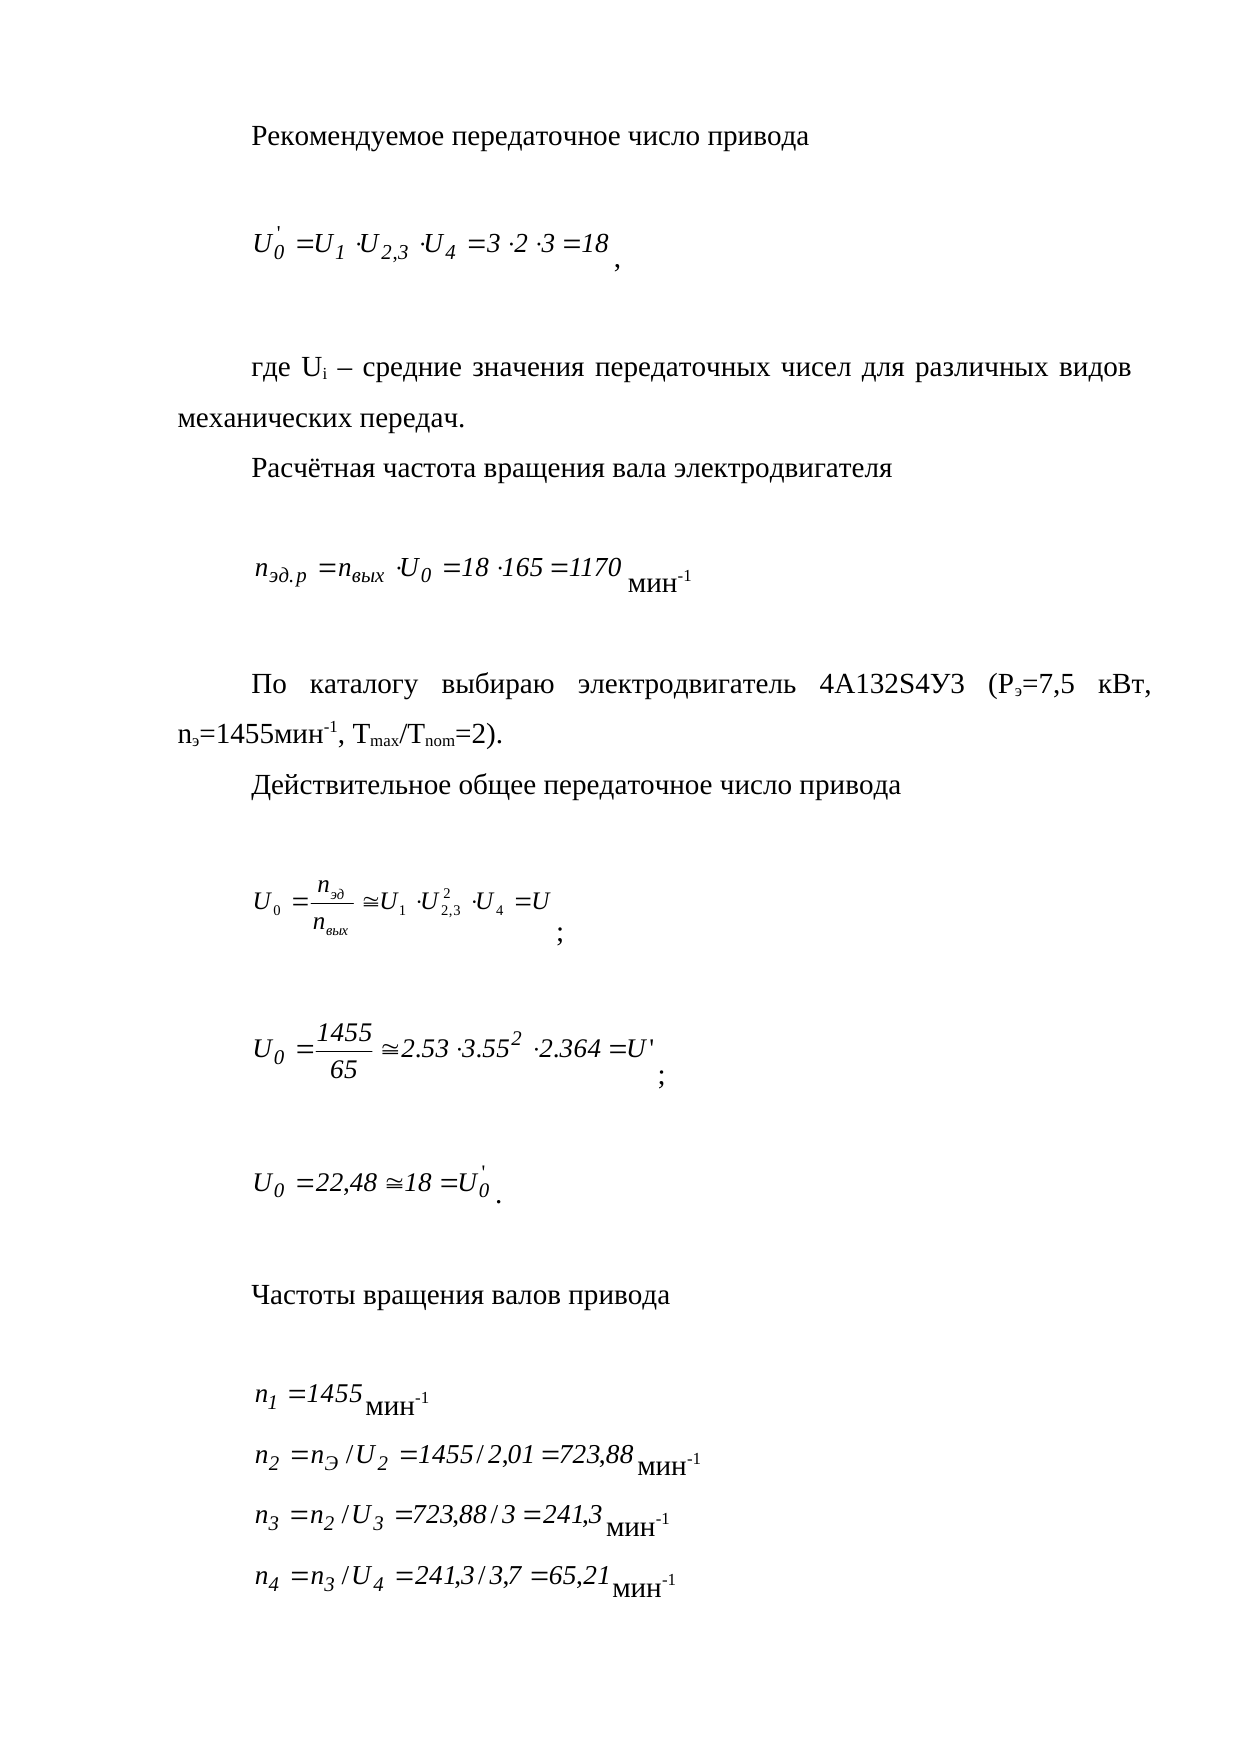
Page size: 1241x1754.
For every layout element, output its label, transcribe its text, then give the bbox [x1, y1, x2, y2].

text Рекомендуемое передаточное число привода [177, 118, 1152, 152]
text Действительное общее передаточное число привода [177, 767, 1152, 800]
text Частоты вращения валов привода [177, 1277, 1152, 1310]
text мин-1 [177, 1499, 1152, 1543]
text мин-1 [177, 1377, 1152, 1421]
text , [177, 219, 1152, 273]
text мин-1 [177, 1438, 1152, 1482]
text ; [177, 1014, 1152, 1091]
text По каталогу выбираю электродвигатель 4А132S4У3 (Рэ=7,5 кВт, nэ=1455мин-1, Тmax/Tnom=2). [177, 666, 1152, 750]
text Расчётная частота вращения вала электродвигателя [177, 450, 1152, 483]
text . [177, 1158, 1152, 1210]
text мин-1 [177, 1559, 1152, 1603]
text ; [177, 867, 1152, 947]
text где Ui – средние значения передаточных чисел для различных видов механических передач. [177, 341, 1152, 433]
text мин-1 [177, 551, 1152, 599]
